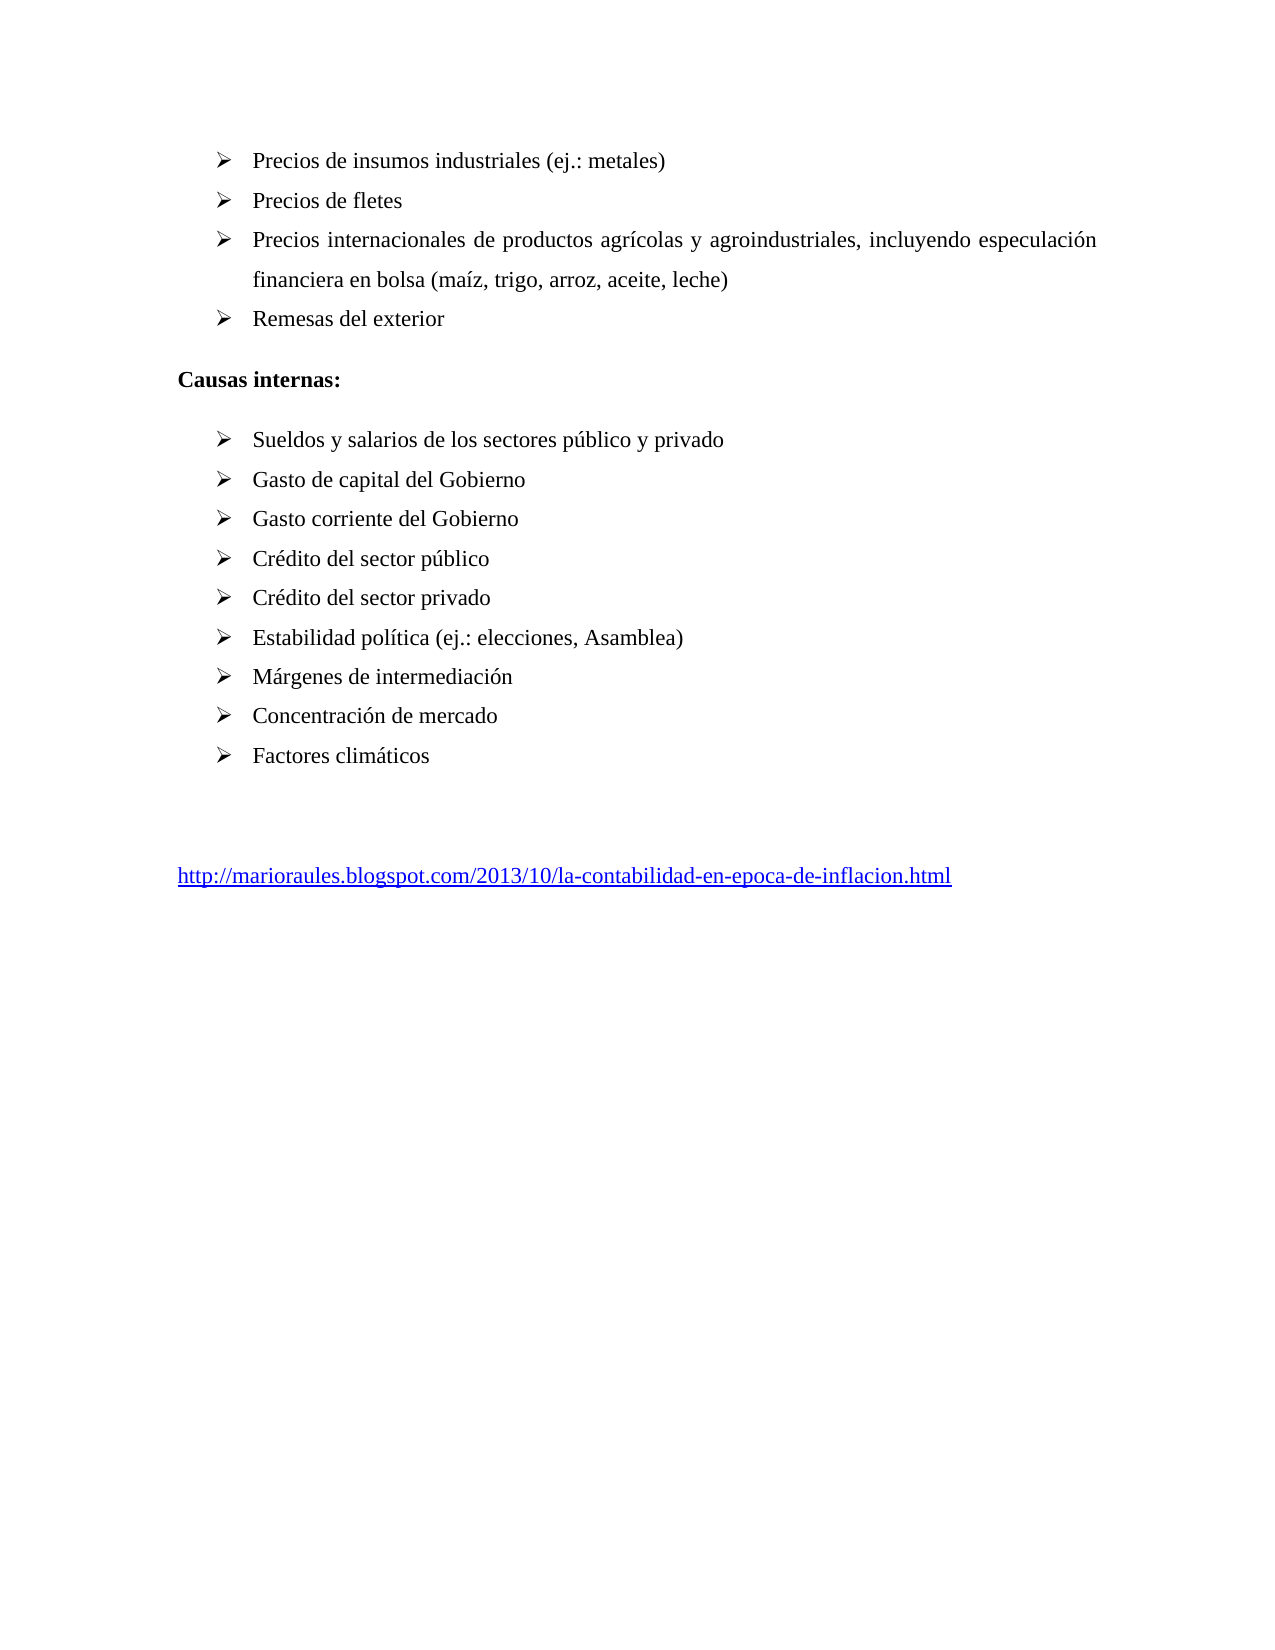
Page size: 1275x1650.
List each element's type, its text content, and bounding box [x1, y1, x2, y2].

list Precios de fletes [215, 187, 1098, 213]
list Gasto de capital del Gobierno [215, 466, 1098, 492]
list Precios de insumos industriales (ej.: metales) [215, 148, 1098, 174]
list Márgenes de intermediación [215, 663, 1098, 689]
list Sueldos y salarios de los sectores público y privado [215, 426, 1098, 452]
list Crédito del sector privado [215, 584, 1098, 610]
list Factores climáticos [215, 742, 1098, 768]
list Gasto corriente del Gobierno [215, 505, 1098, 531]
text http://marioraules.blogspot.com/2013/10/la-contabilidad-en-epoca-de-inflacion.html [177, 863, 1098, 889]
list Estabilidad política (ej.: elecciones, Asamblea) [215, 623, 1098, 650]
list Precios internacionales de productos agrícolas y agroindustriales, incluyendo especulación financiera en bolsa (maíz, trigo, arroz, aceite, leche) [215, 227, 1098, 292]
list Remesas del exterior [215, 306, 1098, 332]
text Causas internas: [177, 366, 1098, 392]
list Crédito del sector público [215, 544, 1098, 571]
list Concentración de mercado [215, 702, 1098, 729]
